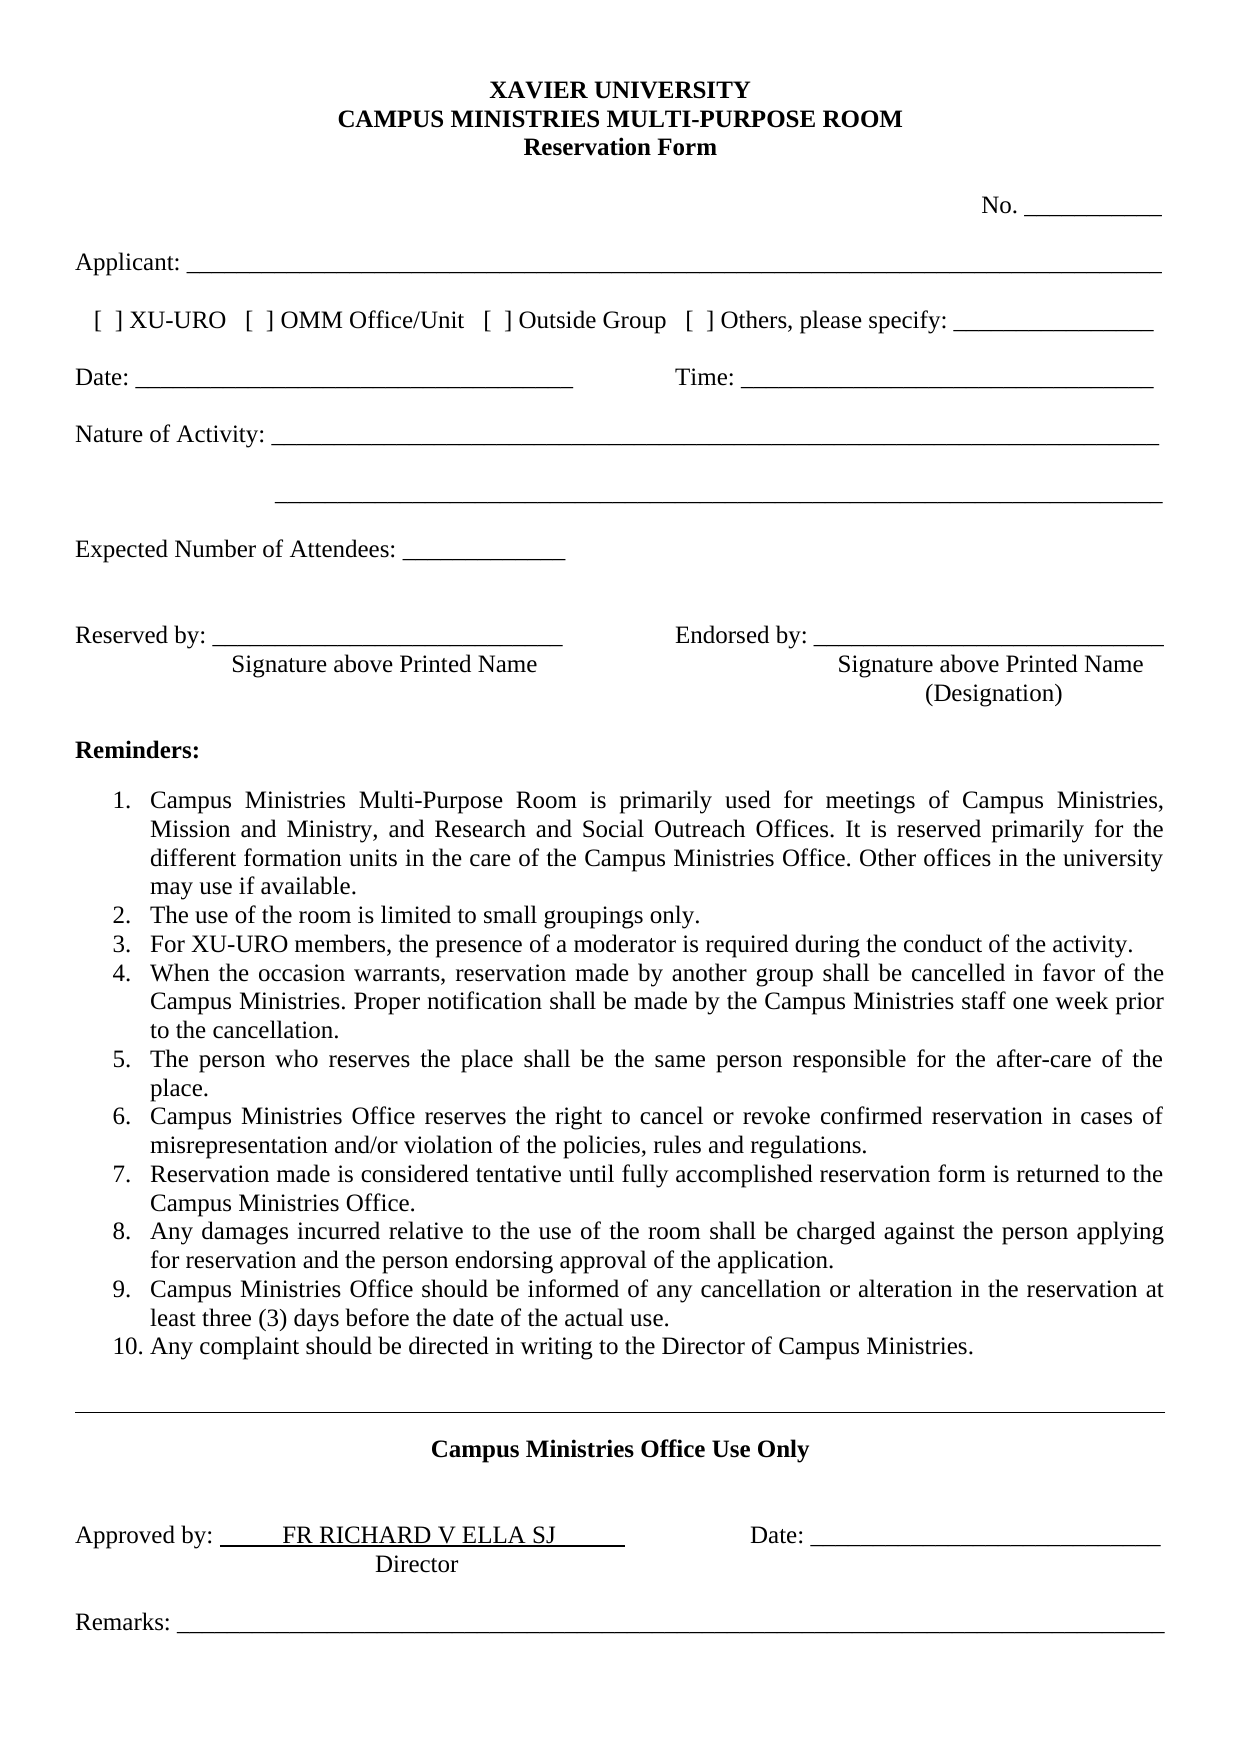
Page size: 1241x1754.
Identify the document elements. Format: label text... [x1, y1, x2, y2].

text Director [225, 1549, 1165, 1578]
text Reminders: [75, 736, 1165, 764]
text No. ___________ [75, 190, 1165, 219]
list Campus Ministries Office should be informed of any cancellation or alteration in the reservation at least three (3) days before the date of the actual use. [112, 1274, 1165, 1331]
list The use of the room is limited to small groupings only. [112, 900, 1165, 929]
text Applicant: ______________________________________________________________________________ [75, 247, 1165, 276]
list When the occasion warrants, reservation made by another group shall be cancelled in favor of the Campus Ministries. Proper notification shall be made by the Campus Ministries staff one week prior to the cancellation. [112, 958, 1165, 1044]
text Reserved by: ____________________________ Endorsed by: ____________________________ [75, 621, 1165, 649]
list Campus Ministries Multi-Purpose Room is primarily used for meetings of Campus Ministries, Mission and Ministry, and Research and Social Outreach Offices. It is reserved primarily for the different formation units in the care of the Campus Ministries Office. Other offices in the university may use if available. [112, 785, 1165, 900]
list Any complaint should be directed in writing to the Director of Campus Ministries. [112, 1331, 1165, 1360]
text Nature of Activity: _______________________________________________________________________ [75, 419, 1165, 448]
text Date: ___________________________________ Time: _________________________________ [75, 362, 1165, 391]
text _______________________________________________________________________ [75, 477, 1165, 506]
list For XU-URO members, the presence of a moderator is required during the conduct of the activity. [112, 929, 1165, 958]
list The person who reserves the place shall be the same person responsible for the after-care of the place. [112, 1044, 1165, 1101]
text [ ] XU-URO [ ] OMM Office/Unit [ ] Outside Group [ ] Others, please specify: ________________ [75, 305, 1165, 334]
list Reservation made is considered tentative until fully accomplished reservation form is returned to the Campus Ministries Office. [112, 1159, 1165, 1216]
list Campus Ministries Office reserves the right to cancel or revoke confirmed reservation in cases of misrepresentation and/or violation of the policies, rules and regulations. [112, 1101, 1165, 1159]
text (Designation) [75, 678, 1165, 707]
text Reservation Form [75, 132, 1165, 161]
text Signature above Printed Name Signature above Printed Name [150, 649, 1165, 678]
text Campus Ministries Office Use Only [75, 1434, 1165, 1463]
list Any damages incurred relative to the use of the room shall be charged against the person applying for reservation and the person endorsing approval of the application. [112, 1216, 1165, 1274]
text Expected Number of Attendees: _____________ [75, 534, 1165, 563]
text Remarks: _______________________________________________________________________________ [75, 1607, 1165, 1635]
text XAVIER UNIVERSITY [75, 75, 1165, 104]
text CAMPUS MINISTRIES MULTI-PURPOSE ROOM [75, 104, 1165, 132]
text Approved by: FR RICHARD V ELLA SJ Date: ____________________________ [75, 1520, 1165, 1549]
